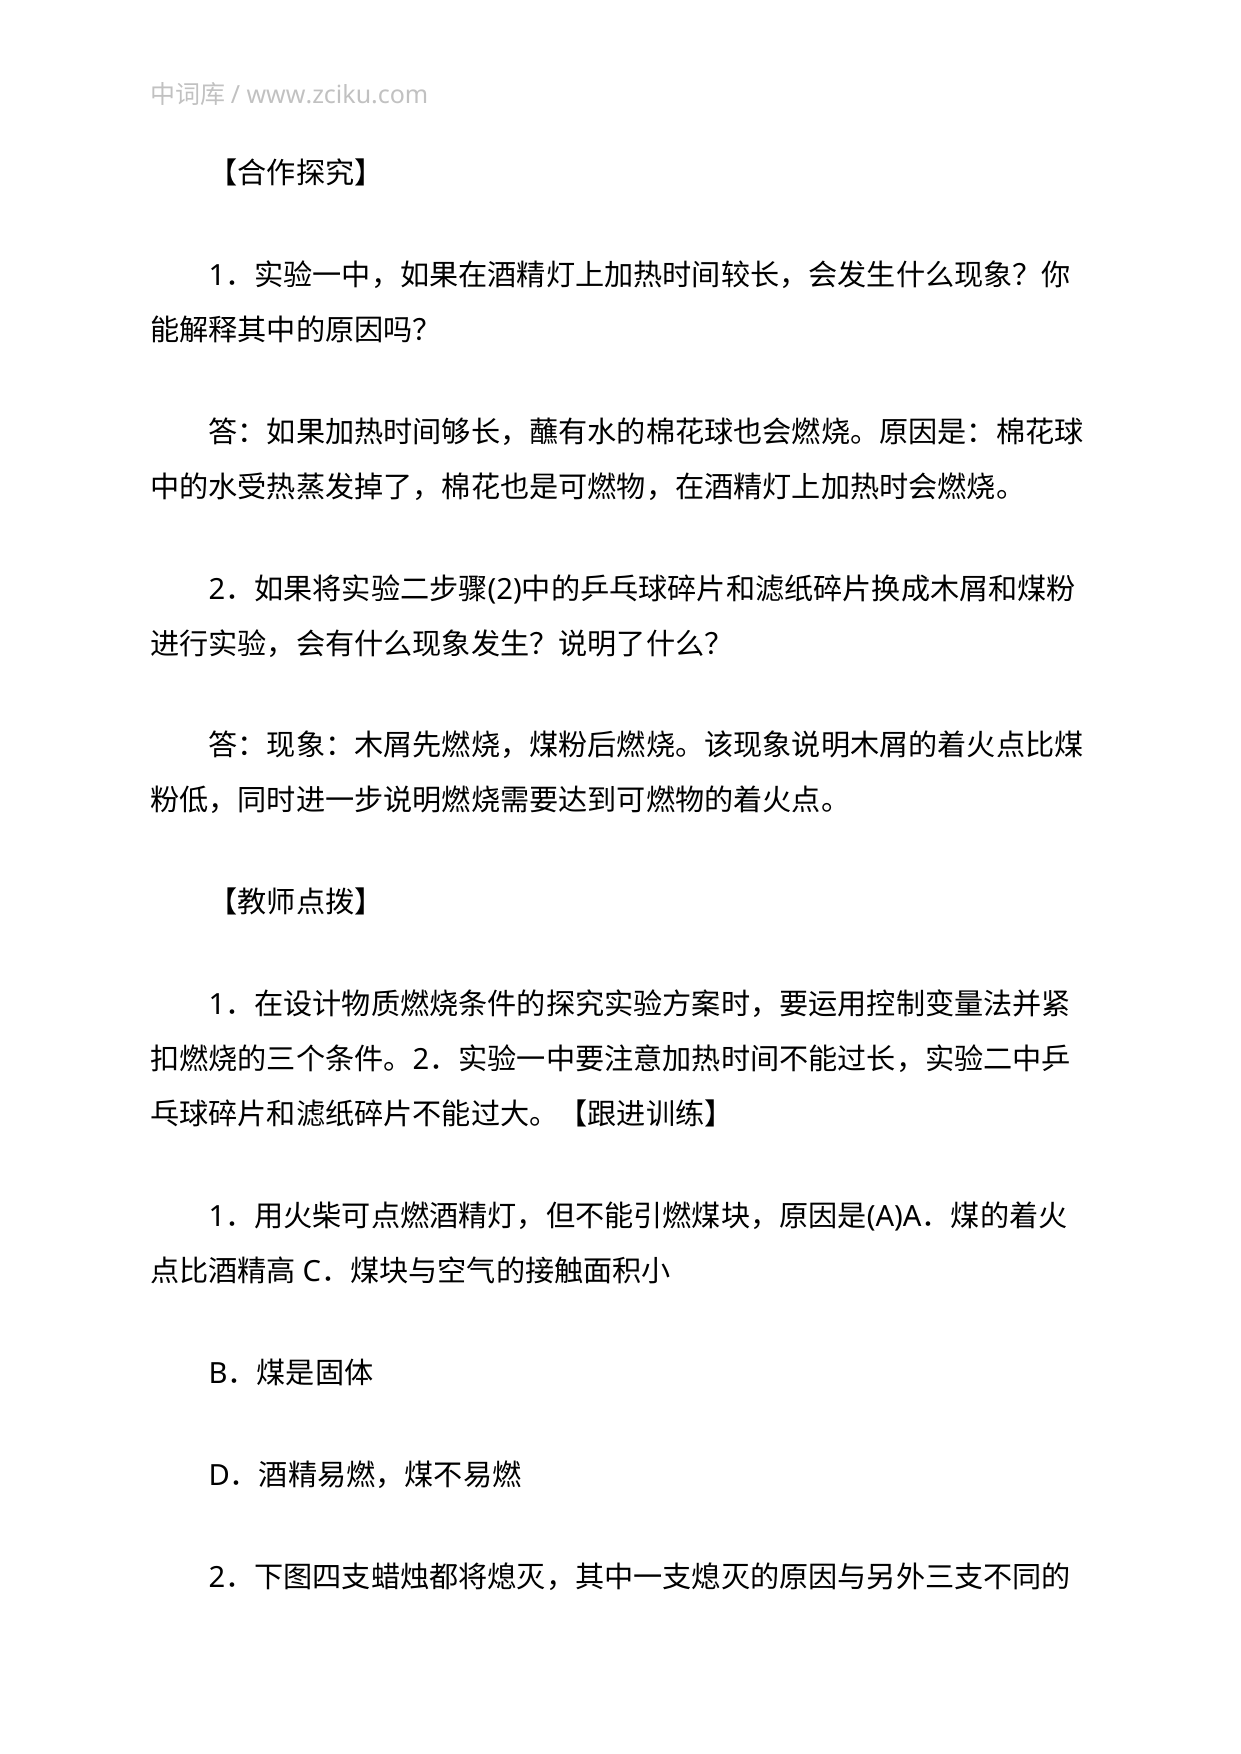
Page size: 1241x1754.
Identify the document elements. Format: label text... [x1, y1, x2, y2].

text 1．用火柴可点燃酒精灯，但不能引燃煤块，原因是(A)A．煤的着火点比酒精高 C．煤块与空气的接触面积小 [150, 1192, 1090, 1289]
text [150, 1553, 1090, 1596]
text 1．实验一中，如果在酒精灯上加热时间较长，会发生什么现象？你能解释其中的原因吗？ [150, 252, 1090, 349]
text 答：如果加热时间够长，蘸有水的棉花球也会燃烧。原因是：棉花球中的水受热蒸发掉了，棉花也是可燃物，在酒精灯上加热时会燃烧。 [150, 408, 1090, 506]
text 答：现象：木屑先燃烧，煤粉后燃烧。该现象说明木屑的着火点比煤粉低，同时进一步说明燃烧需要达到可燃物的着火点。 [150, 722, 1090, 819]
text D．酒精易燃，煤不易燃 [150, 1451, 1090, 1493]
text 1．在设计物质燃烧条件的探究实验方案时，要运用控制变量法并紧扣燃烧的三个条件。2．实验一中要注意加热时间不能过长，实验二中乒乓球碎片和滤纸碎片不能过大。【跟进训练】 [150, 980, 1090, 1133]
text 【教师点拨】 [150, 879, 1090, 921]
text 2．如果将实验二步骤(2)中的乒乓球碎片和滤纸碎片换成木屑和煤粉进行实验，会有什么现象发生？说明了什么？ [150, 565, 1090, 662]
text 【合作探究】 [150, 150, 1090, 192]
text B．煤是固体 [150, 1349, 1090, 1392]
